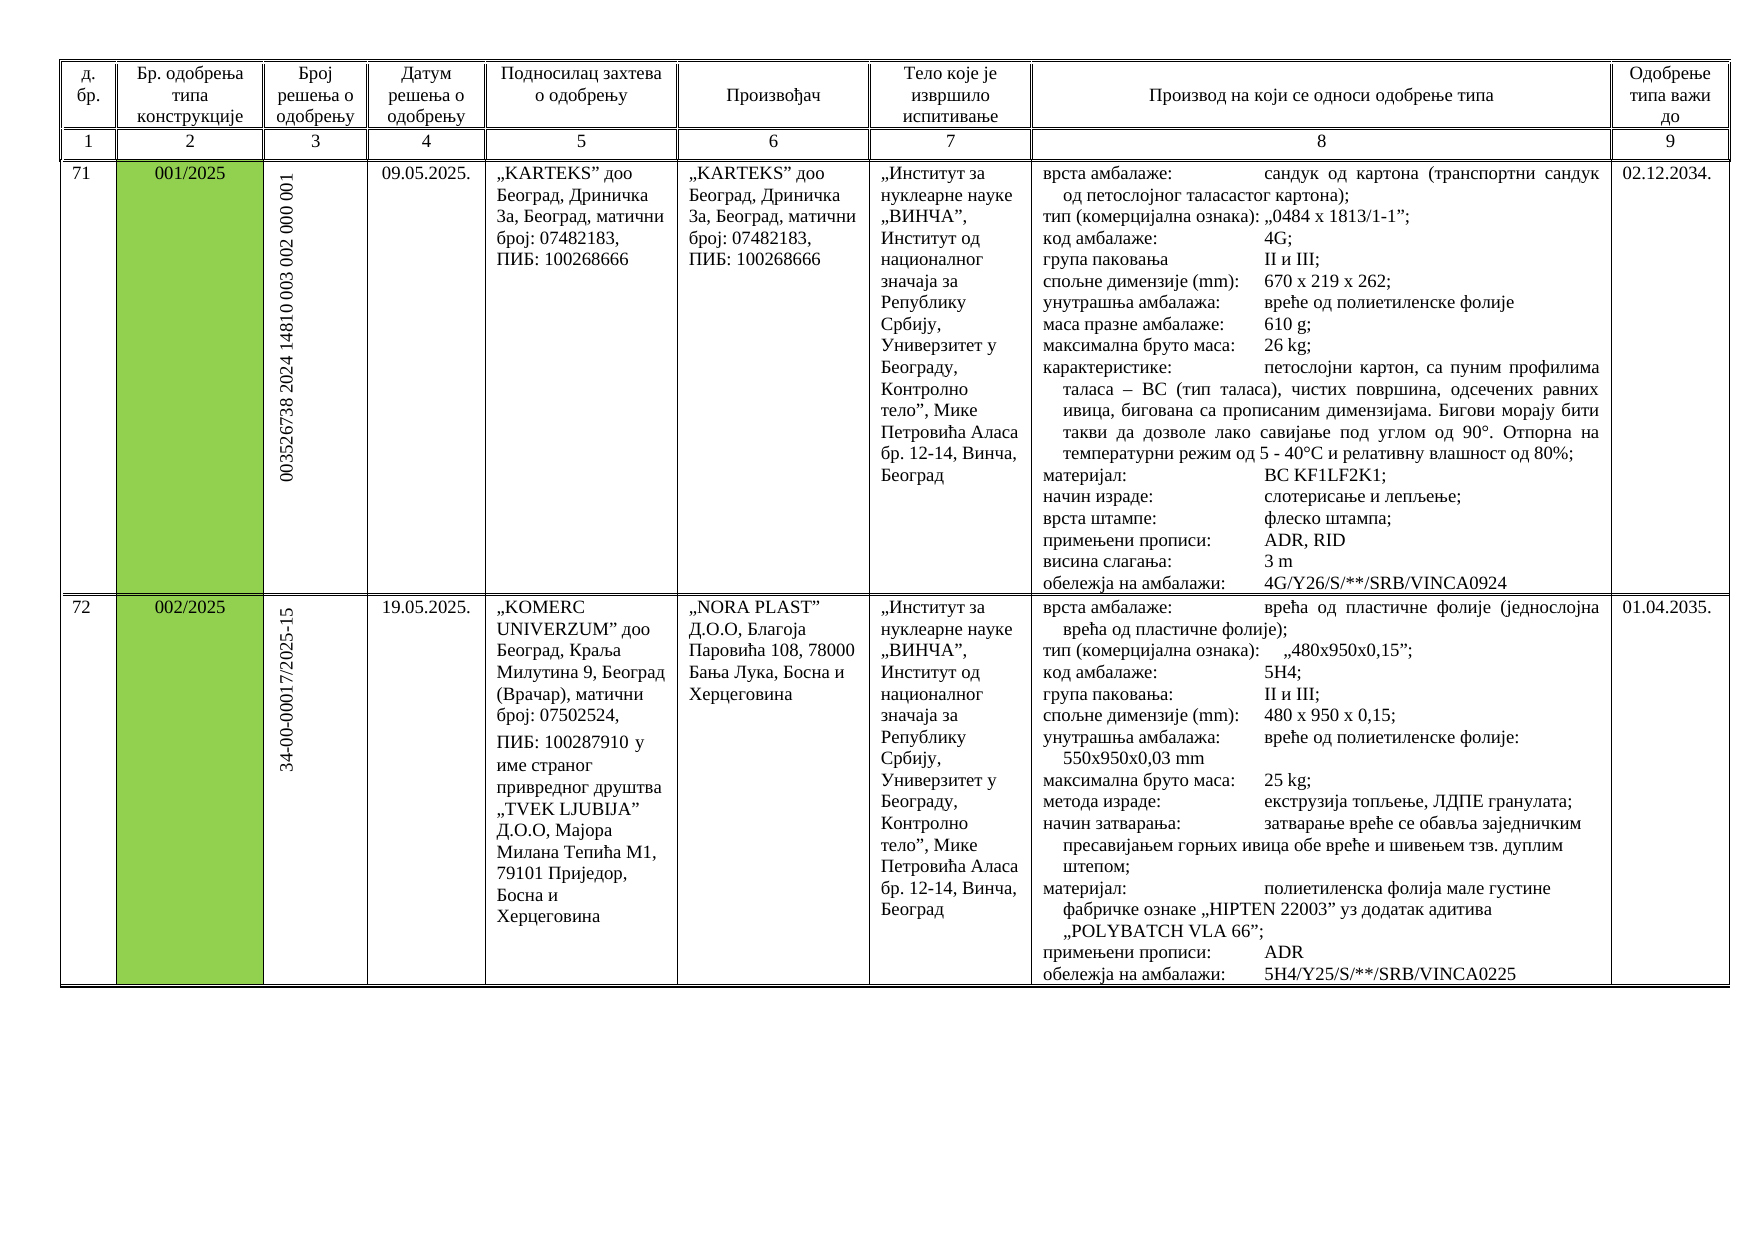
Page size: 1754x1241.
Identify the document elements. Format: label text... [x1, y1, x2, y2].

table_header Одобрење типа важи до [1611, 62, 1729, 127]
table_cell „KOMERC UNIVERZUM” доо Београд, Краља Милутина 9, Београд (Врачар), матични број: 07502524, ПИБ: 100287910 у име страног привредног друштва „TVEK LJUBIJA” Д.О.О, Мајора Милана Тепића М1, 79101 Приједор, Босна и Херцеговина [486, 596, 677, 984]
table_header Бр. одобрења типа конструкције [116, 60, 264, 127]
table_cell врста амбалаже: врећа од пластичне фолије (једнослојна врећа од пластичне фолије); тип (комерцијална ознака): „480x950x0,15”; код амбалаже: 5H4; група паковања: II и III; спољне димензије (mm): 480 x 950 x 0,15; унутрашња амбалажа: вреће од полиетиленске фолије: 550x950x0,03 mm максимална бруто маса: 25 kg; метода израде: екструзија топљење, ЛДПЕ гранулата; начин затварања: затварање вреће се обавља заједничким пресавијањем горњих ивица обе вреће и шивењем тзв. дуплим штепом; материјал: полиетиленска фолија мале густине фабричке ознаке „HIPTEN 22003” уз додатак адитива „POLYBATCH VLA 66”; примењени прописи: ADR обележја на амбалажи: 5H4/Y25/S/**/SRB/VINCA0225 [1032, 596, 1611, 984]
table_cell 4 [369, 130, 484, 159]
table_cell 6 [679, 130, 868, 159]
table_cell 001/2025 [117, 162, 263, 593]
table_cell 9 [1613, 130, 1728, 159]
table_header Произвођач [677, 62, 869, 127]
table_cell 34-00-00017/2025-15 [264, 596, 367, 984]
table_cell 19.05.2025. [368, 596, 485, 984]
table_cell 002/2025 [117, 596, 263, 984]
table_cell 71 [61, 159, 116, 593]
table_header Датум решења о одобрењу [367, 62, 485, 127]
table_header Подносилац захтева о одобрењу [485, 62, 677, 127]
table_cell 02.12.2034. [1612, 162, 1729, 593]
table_cell 1 [62, 127, 115, 159]
table_cell „KARTEKS” доо Београд, Дриничка 3а, Београд, матични број: 07482183, ПИБ: 100268666 [486, 162, 677, 593]
table_cell 8 [1033, 130, 1610, 159]
table_cell 5 [487, 130, 676, 159]
table_cell врста амбалаже: сандук од картона (транспортни сандук од петослојног таласастог картона); тип (комерцијална ознака): „0484 x 1813/1-1”; код амбалаже: 4G; група паковања II и III; спољне димензије (mm): 670 x 219 x 262; унутрашња амбалажа: вреће од полиетиленске фолије маса празне амбалаже: 610 g; максимална бруто маса: 26 kg; карактеристике: петослојни картон, са пуним профилима таласа – BC (тип таласа), чистих површина, одсечених равних ивица, бигована са прописаним димензијама. Бигови морају бити такви да дозволе лако савијање под углом од 90°. Отпорна на температурни режим од 5 - 40°C и релативну влашност од 80%; материјал: BC KF1LF2K1; начин израде: слотерисање и лепљење; врста штампе: флеско штампа; примењени прописи: ADR, RID висина слагања: 3 m обележја на амбалажи: 4G/Y26/S/**/SRB/VINCA0924 [1032, 162, 1611, 593]
table_cell 003526738 2024 14810 003 002 000 001 [264, 162, 367, 593]
table_cell 01.04.2035. [1612, 596, 1729, 984]
table_header Број решења о одобрењу [264, 62, 367, 127]
table_cell 3 [265, 130, 366, 159]
table_cell „NORA PLAST” Д.О.О, Благоја Паровића 108, 78000 Бања Лука, Босна и Херцеговина [678, 596, 869, 984]
table_cell 09.05.2025. [368, 162, 485, 593]
table_header Тело које је извршило испитивање [869, 60, 1032, 127]
table_cell 7 [871, 130, 1030, 159]
table_cell „KARTEKS” доо Београд, Дриничка 3а, Београд, матични број: 07482183, ПИБ: 100268666 [678, 162, 869, 593]
table_header Производ на који се односи одобрење типа [1032, 62, 1611, 127]
table_cell 72 [61, 593, 116, 984]
table_cell 2 [118, 130, 262, 159]
table_header д. бр. [62, 62, 116, 127]
